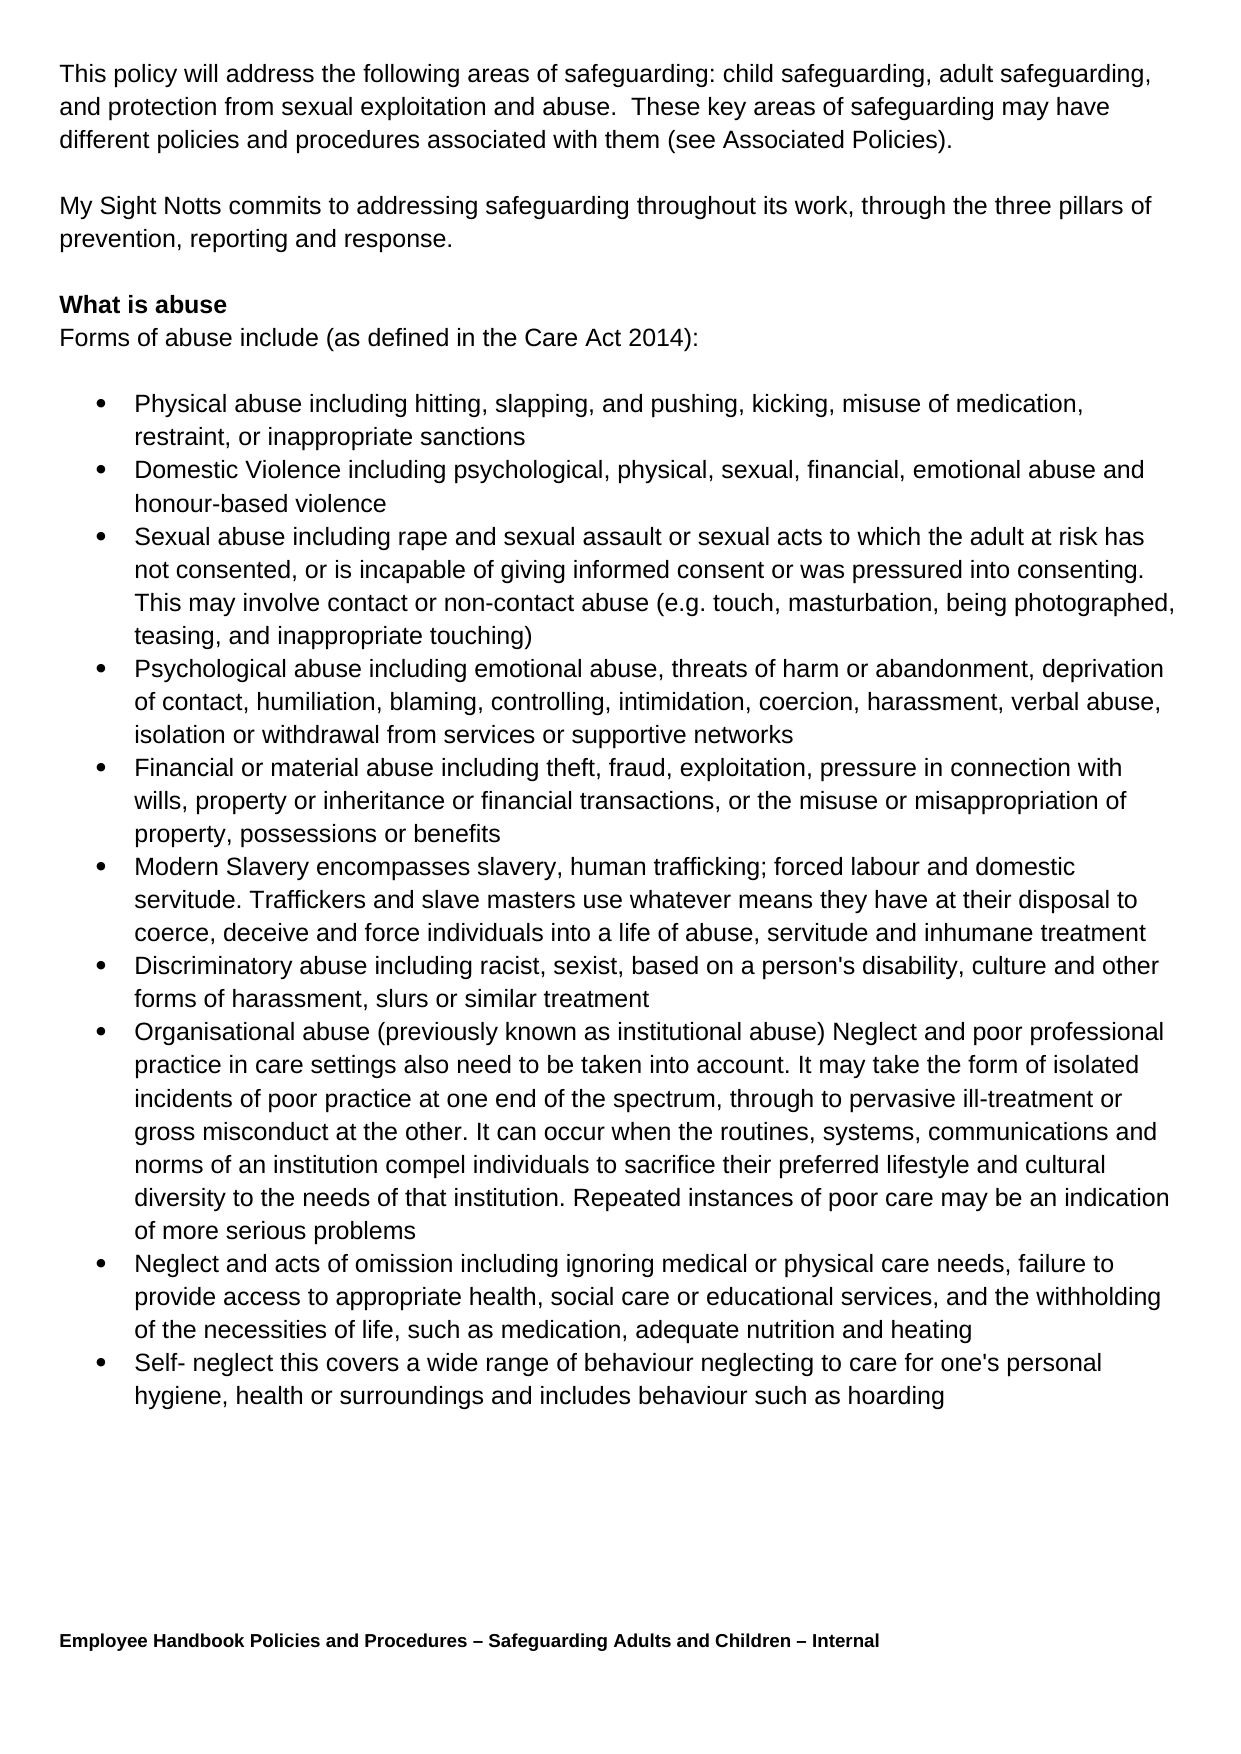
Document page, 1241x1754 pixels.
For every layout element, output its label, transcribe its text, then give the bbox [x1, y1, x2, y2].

list Sexual abuse including rape and sexual assault or sexual acts to which the adult at risk has not consented, or is incapable of giving informed consent or was pressured into consenting. This may involve contact or non-contact abuse (e.g. touch, masturbation, being photographed, teasing, and inappropriate touching) [97, 522, 1181, 649]
text Forms of abuse include (as defined in the Care Act 2014): [59, 323, 1181, 352]
text My Sight Notts commits to addressing safeguarding throughout its work, through the three pillars of prevention, reporting and response. [59, 191, 1181, 253]
list Self- neglect this covers a wide range of behaviour neglecting to care for one's personal hygiene, health or surroundings and includes behaviour such as hoarding [97, 1348, 1181, 1410]
list Physical abuse including hitting, slapping, and pushing, kicking, misuse of medication, restraint, or inappropriate sanctions [97, 389, 1181, 451]
text What is abuse [59, 290, 1181, 319]
list Psychological abuse including emotional abuse, threats of harm or abandonment, deprivation of contact, humiliation, blaming, controlling, intimidation, coercion, harassment, verbal abuse, isolation or withdrawal from services or supportive networks [97, 654, 1181, 749]
list Discriminatory abuse including racist, sexist, based on a person's disability, culture and other forms of harassment, slurs or similar treatment [97, 951, 1181, 1013]
list Neglect and acts of omission including ignoring medical or physical care needs, failure to provide access to appropriate health, social care or educational services, and the withholding of the necessities of life, such as medication, adequate nutrition and heating [97, 1249, 1181, 1343]
list Domestic Violence including psychological, physical, sexual, financial, emotional abuse and honour-based violence [97, 455, 1181, 517]
list Modern Slavery encompasses slavery, human trafficking; forced labour and domestic servitude. Traffickers and slave masters use whatever means they have at their disposal to coerce, deceive and force individuals into a life of abuse, servitude and inhumane treatment [97, 852, 1181, 947]
text This policy will address the following areas of safeguarding: child safeguarding, adult safeguarding, and protection from sexual exploitation and abuse. These key areas of safeguarding may have different policies and procedures associated with them (see Associated Policies). [59, 59, 1181, 154]
list Financial or material abuse including theft, fraud, exploitation, pressure in connection with wills, property or inheritance or financial transactions, or the misuse or misappropriation of property, possessions or benefits [97, 753, 1181, 848]
list Organisational abuse (previously known as institutional abuse) Neglect and poor professional practice in care settings also need to be taken into account. It may take the form of isolated incidents of poor practice at one end of the spectrum, through to pervasive ill-treatment or gross misconduct at the other. It can occur when the routines, systems, communications and norms of an institution compel individuals to sacrifice their preferred lifestyle and cultural diversity to the needs of that institution. Repeated instances of poor care may be an indication of more serious problems [97, 1017, 1181, 1244]
